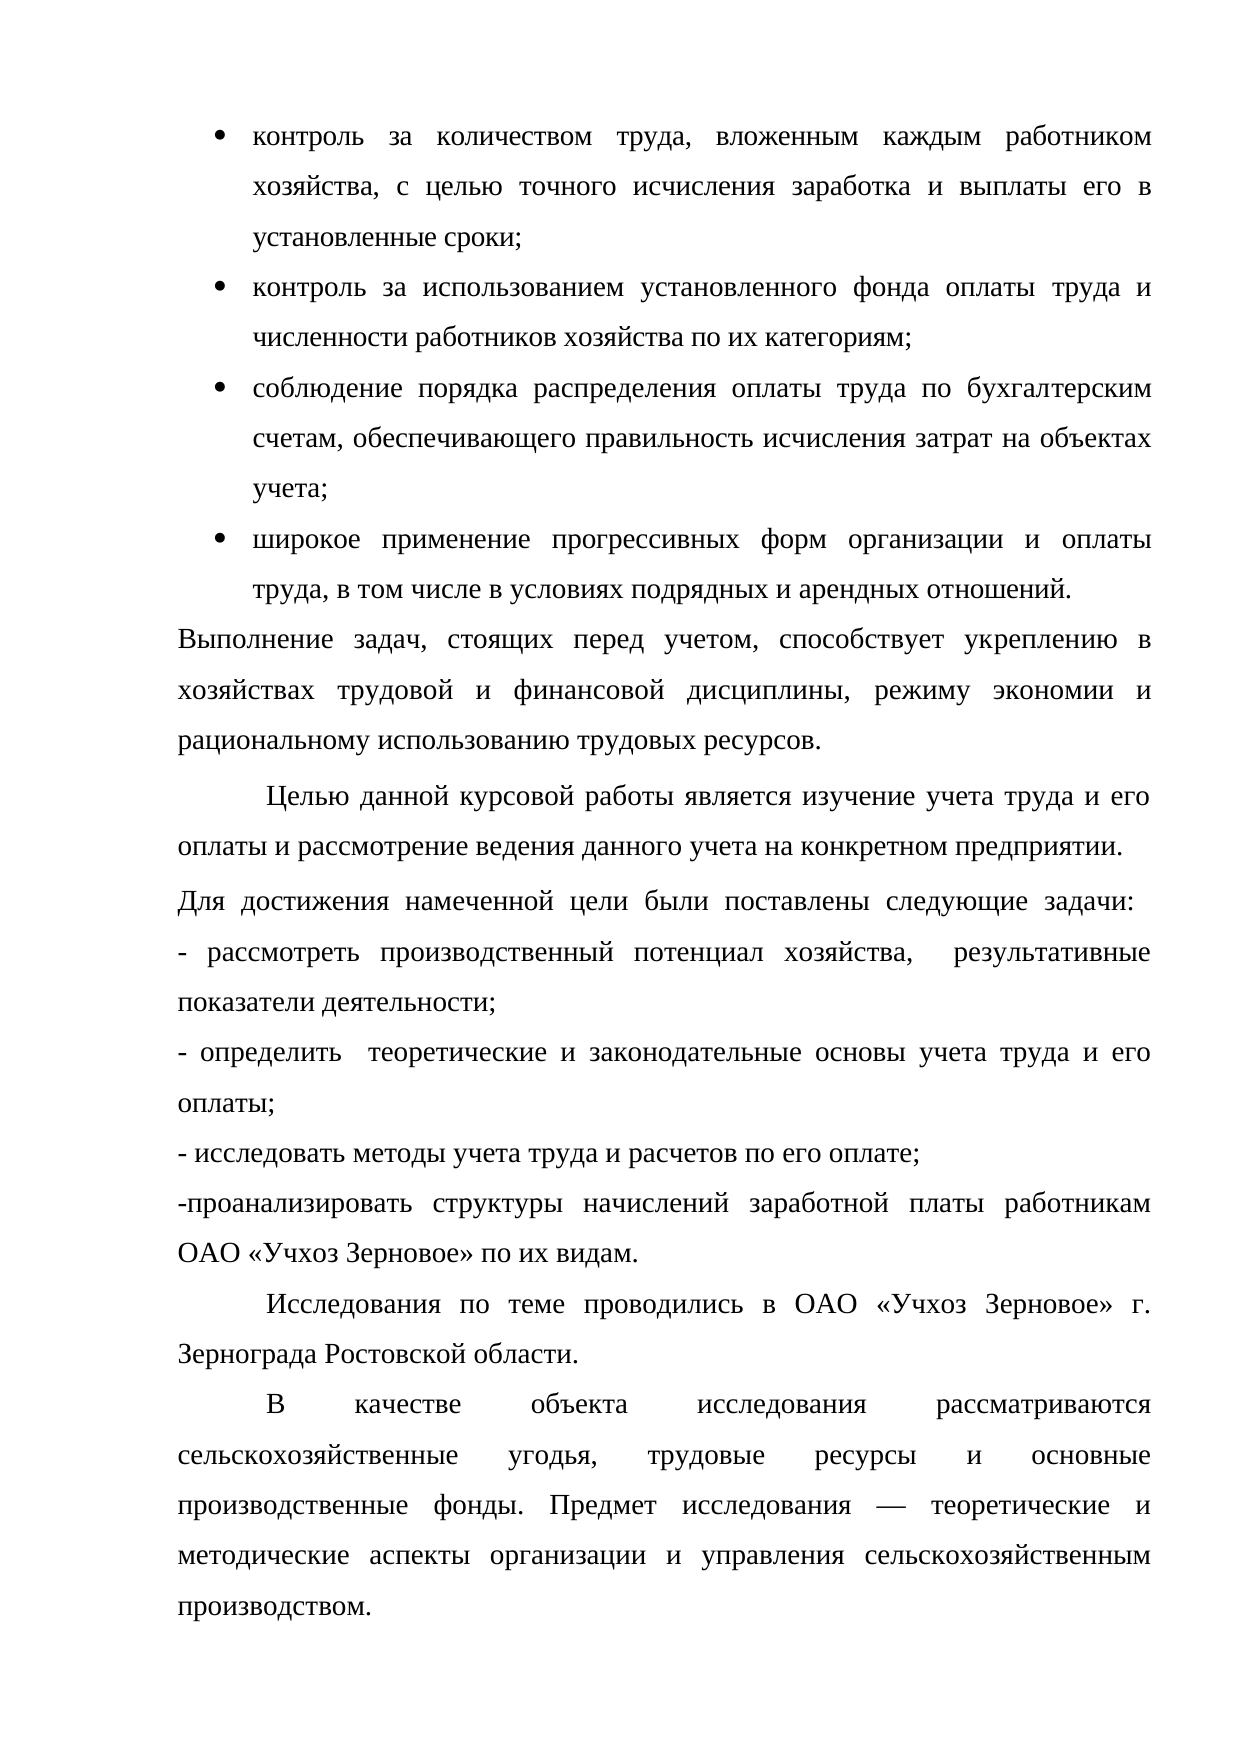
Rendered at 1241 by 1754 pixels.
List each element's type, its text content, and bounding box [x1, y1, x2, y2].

text Исследования по теме проводились в ОАО «Учхоз Зерновое» г. Зернограда Ростовской области. [177, 1286, 1152, 1370]
text Выполнение задач, стоящих перед учетом, способствует укреплению в хозяйствах трудовой и финансовой дисциплины, режиму экономии и рациональному использованию трудовых ресурсов. [177, 622, 1152, 756]
text Целью данной курсовой работы является изучение учета труда и его оплаты и рассмотрение ведения данного учета на конкретном предприятии. [177, 778, 1152, 862]
text -проанализировать структуры начислений заработной платы работникам ОАО «Учхоз Зерновое» по их видам. [177, 1185, 1152, 1269]
list контроль за использованием установленного фонда оплаты труда и численности работников хозяйства по их категориям; [215, 269, 1152, 353]
list широкое применение прогрессивных форм организации и оплаты труда, в том числе в условиях подрядных и арендных отношений. [215, 521, 1152, 605]
text Для достижения намеченной цели были поставлены следующие задачи: - рассмотреть производственный потенциал хозяйства, результативные показатели деятельности; [177, 883, 1152, 1018]
text В качестве объекта исследования рассматриваются сельскохозяйственные угодья, трудовые ресурсы и основные производственные фонды. Предмет исследования — теоретические и методические аспекты организации и управления сельскохозяйственным производством. [177, 1387, 1152, 1621]
list соблюдение порядка распределения оплаты труда по бухгалтерским счетам, обеспечивающего правильность исчисления затрат на объектах учета; [215, 370, 1152, 504]
list контроль за количеством труда, вложенным каждым работником хозяйства, с целью точного исчисления заработка и выплаты его в установленные сроки; [215, 118, 1152, 252]
text - определить теоретические и законодательные основы учета труда и его оплаты; - исследовать методы учета труда и расчетов по его оплате; [177, 1034, 1152, 1168]
